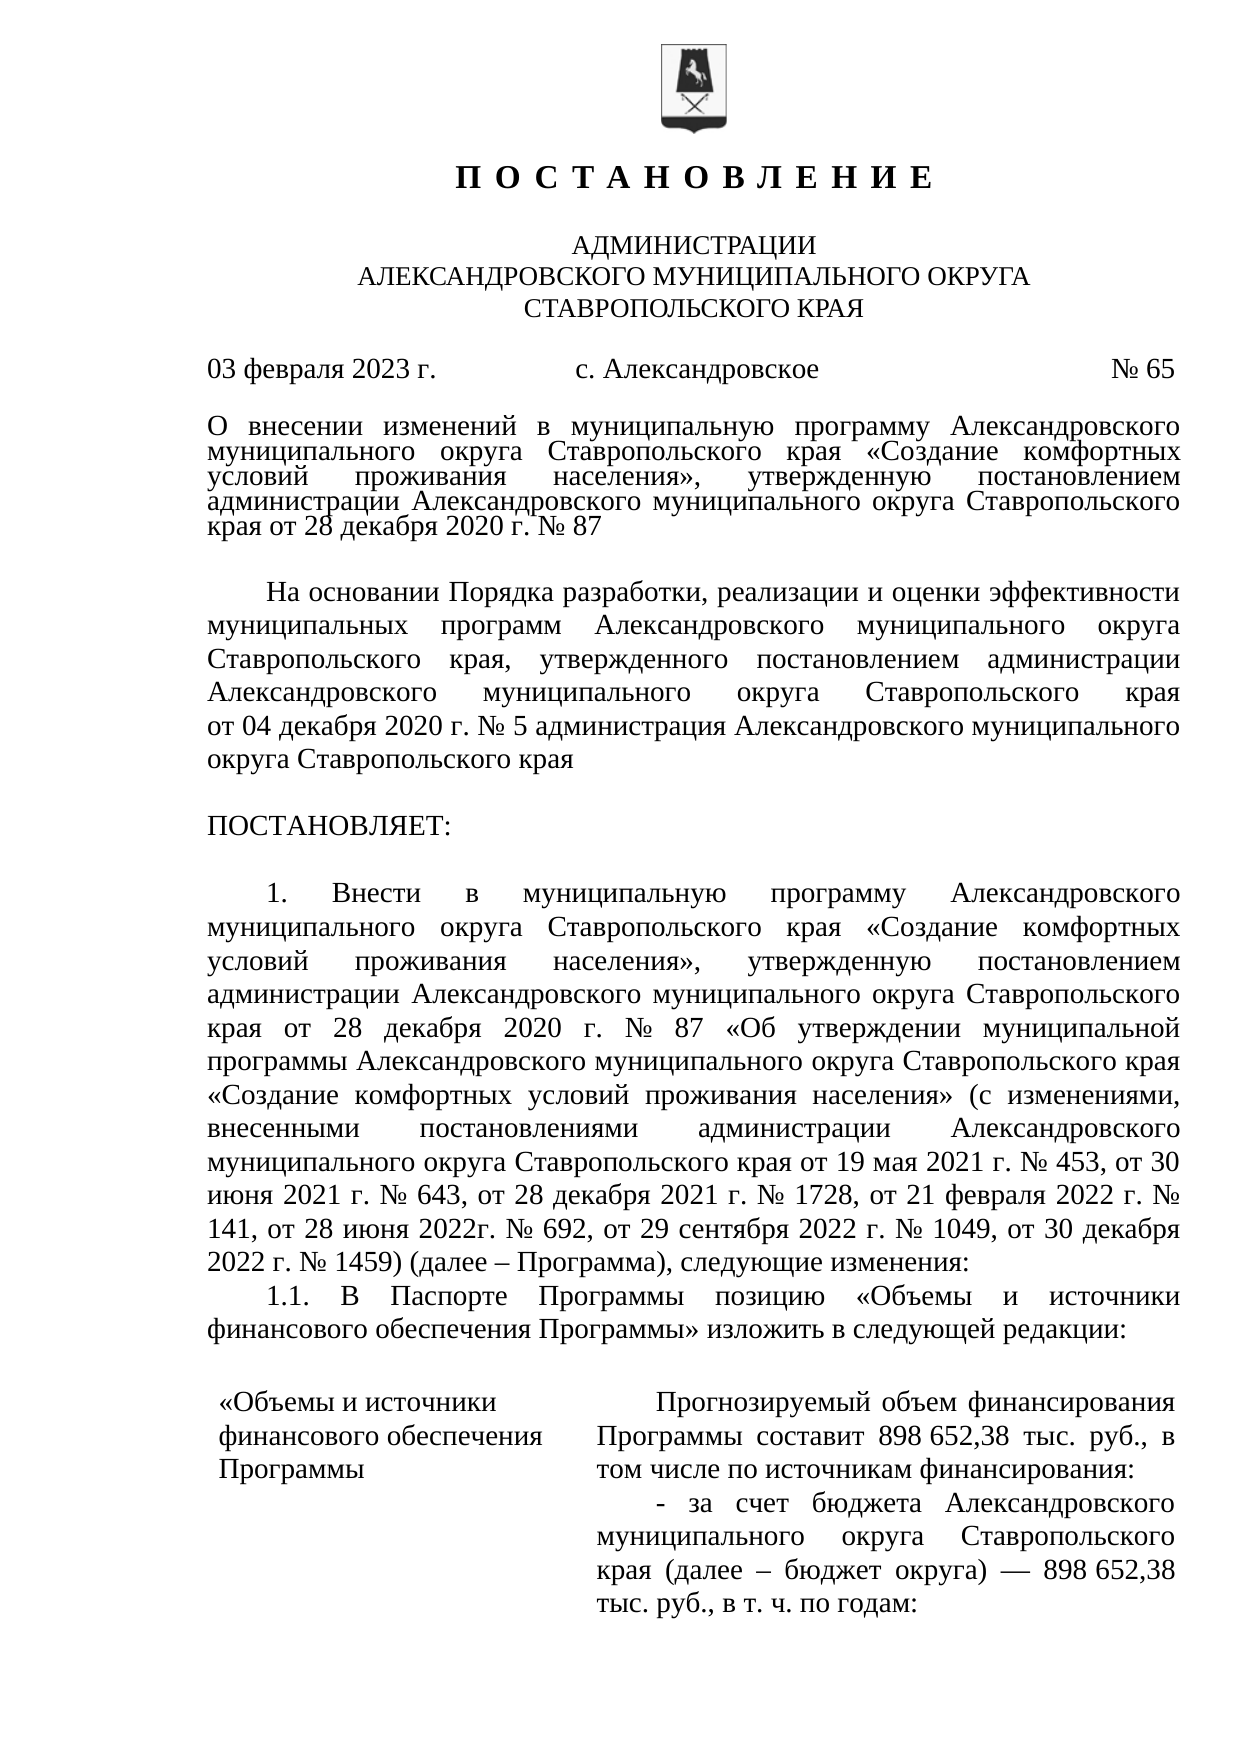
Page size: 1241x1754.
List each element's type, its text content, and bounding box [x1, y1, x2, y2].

text АДМИНИСТРАЦИИ [207, 229, 1181, 261]
picture [661, 44, 727, 134]
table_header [591, 1379, 1181, 1625]
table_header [213, 1379, 591, 1625]
text СТАВРОПОЛЬСКОГО КРАЯ [207, 292, 1181, 323]
text ПОСТАНОВЛЕНИЕ [207, 157, 1181, 196]
text ПОСТАНОВЛЯЕТ: [207, 808, 1181, 842]
text О внесении изменений в муниципальную программу Александровского муниципального округа Ставропольского края «Создание комфортных условий проживания населения», утвержденную постановлением администрации Александровского муниципального округа Ставропольского края от 28 декабря 2020 г. № 87 [207, 415, 1181, 540]
text 03 февраля 2023 г. с. Александровское № 65 [207, 352, 1181, 385]
text 1. Внести в муниципальную программу Александровского муниципального округа Ставропольского края «Создание комфортных условий проживания населения», утвержденную постановлением администрации Александровского муниципального округа Ставропольского края от 28 декабря 2020 г. № 87 «Об утверждении муниципальной программы Александровского муниципального округа Ставропольского края «Создание комфортных условий проживания населения» (с изменениями, внесенными постановлениями администрации Александровского муниципального округа Ставропольского края от 19 мая 2021 г. № 453, от 30 июня 2021 г. № 643, от 28 декабря 2021 г. № 1728, от 21 февраля 2022 г. № 141, от 28 июня 2022г. № 692, от 29 сентября 2022 г. № 1049, от 30 декабря 2022 г. № 1459) (далее – Программа), следующие изменения: [207, 876, 1181, 1278]
text 1.1. В Паспорте Программы позицию «Объемы и источники финансового обеспечения Программы» изложить в следующей редакции: [207, 1278, 1181, 1345]
text АЛЕКСАНДРОВСКОГО МУНИЦИПАЛЬНОГО ОКРУГА [207, 261, 1181, 292]
text На основании Порядка разработки, реализации и оценки эффективности муниципальных программ Александровского муниципального округа Ставропольского края, утвержденного постановлением администрации Александровского муниципального округа Ставропольского края от 04 декабря 2020 г. № 5 администрация Александровского муниципального округа Ставропольского края [207, 574, 1181, 775]
